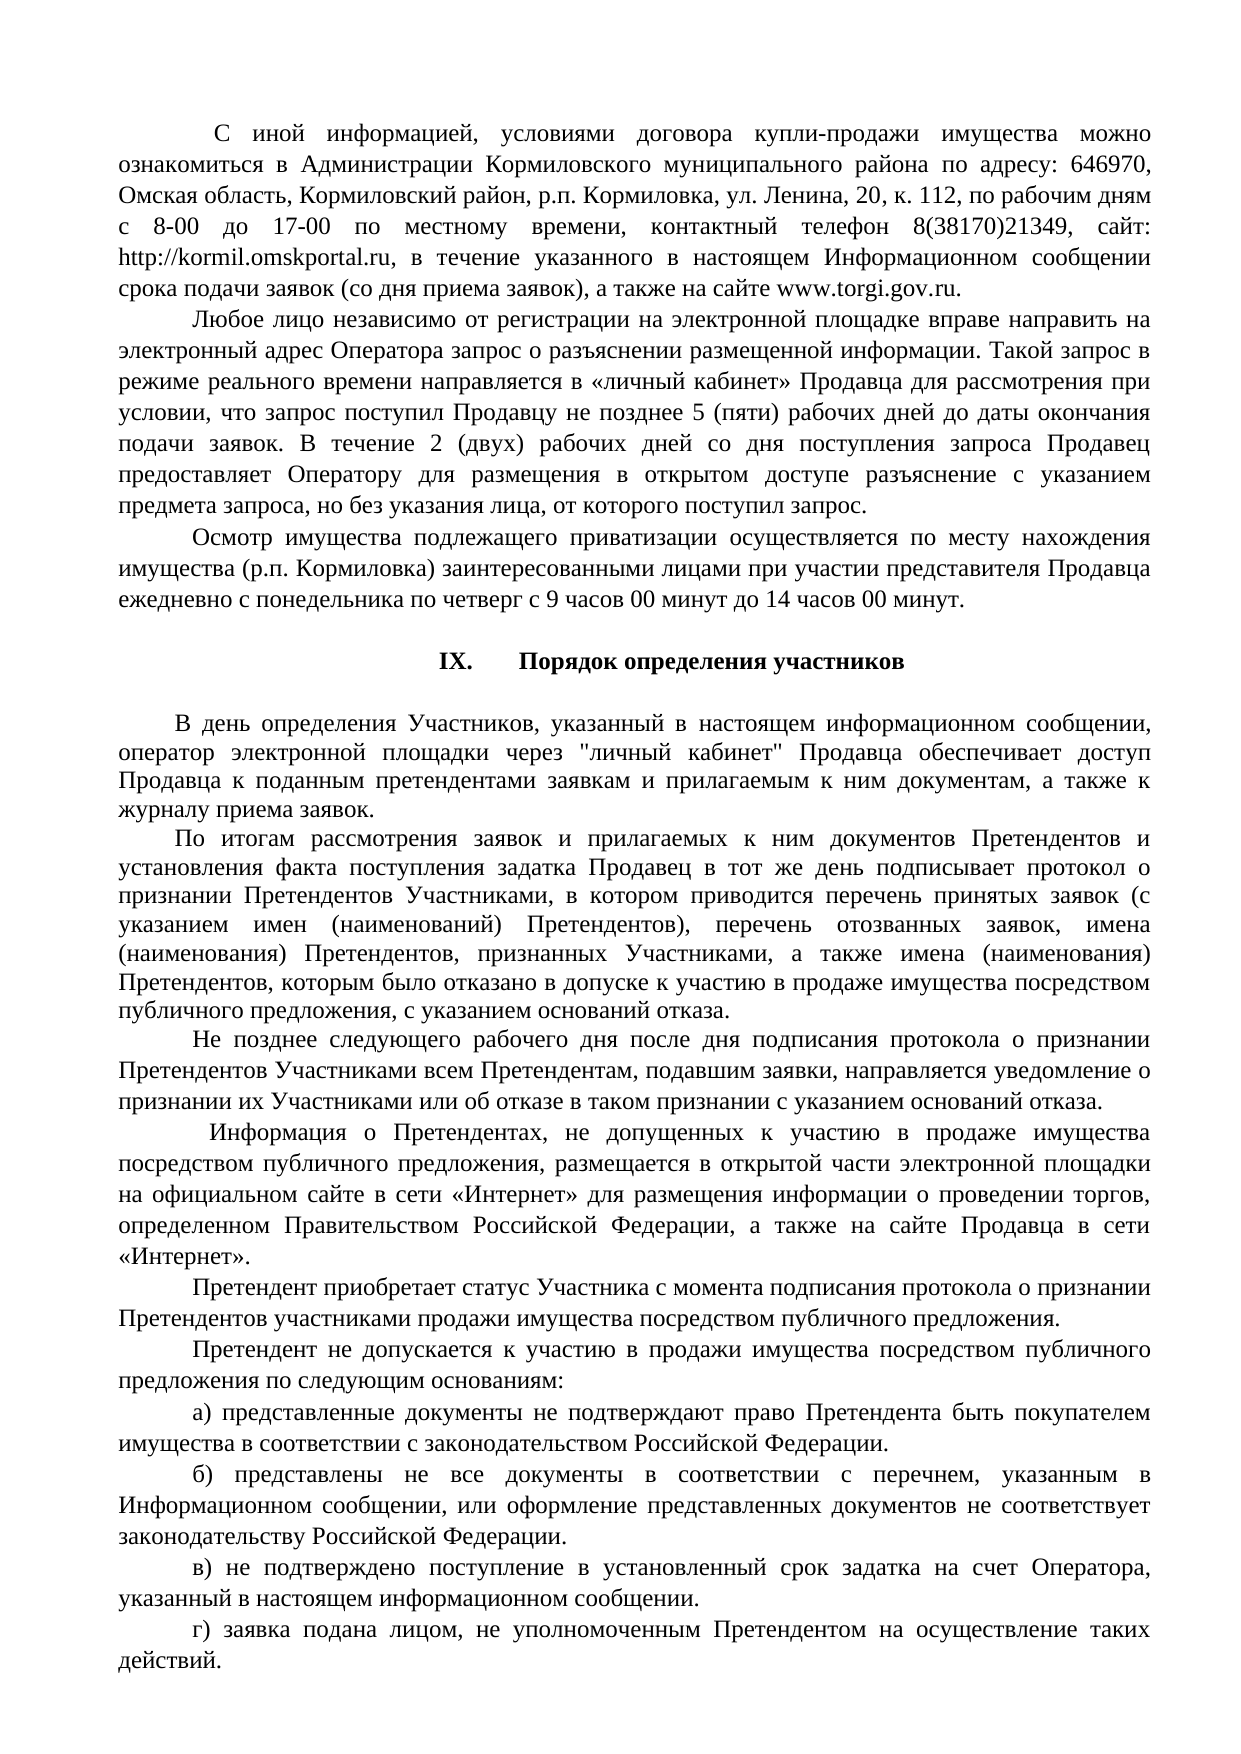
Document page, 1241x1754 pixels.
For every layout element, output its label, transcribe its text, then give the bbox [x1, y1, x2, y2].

text Любое лицо независимо от регистрации на электронной площадке вправе направить на электронный адрес Оператора запрос о разъяснении размещенной информации. Такой запрос в режиме реального времени направляется в «личный кабинет» Продавца для рассмотрения при условии, что запрос поступил Продавцу не позднее 5 (пяти) рабочих дней до даты окончания подачи заявок. В течение 2 (двух) рабочих дней со дня поступления запроса Продавец предоставляет Оператору для размещения в открытом доступе разъяснение с указанием предмета запроса, но без указания лица, от которого поступил запрос. [118, 304, 1152, 519]
text По итогам рассмотрения заявок и прилагаемых к ним документов Претендентов и установления факта поступления задатка Продавец в тот же день подписывает протокол о признании Претендентов Участниками, в котором приводится перечень принятых заявок (с указанием имен (наименований) Претендентов), перечень отозванных заявок, имена (наименования) Претендентов, признанных Участниками, а также имена (наименования) Претендентов, которым было отказано в допуске к участию в продаже имущества посредством публичного предложения, с указанием оснований отказа. [118, 823, 1152, 1024]
text Не позднее следующего рабочего дня после дня подписания протокола о признании Претендентов Участниками всем Претендентам, подавшим заявки, направляется уведомление о признании их Участниками или об отказе в таком признании с указанием оснований отказа. [118, 1024, 1152, 1115]
text Осмотр имущества подлежащего приватизации осуществляется по месту нахождения имущества (р.п. Кормиловка) заинтересованными лицами при участии представителя Продавца ежедневно с понедельника по четверг с 9 часов 00 минут до 14 часов 00 минут. [118, 522, 1152, 612]
text б) представлены не все документы в соответствии с перечнем, указанным в Информационном сообщении, или оформление представленных документов не соответствует законодательству Российской Федерации. [118, 1459, 1152, 1549]
text Информация о Претендентах, не допущенных к участию в продаже имущества посредством публичного предложения, размещается в открытой части электронной площадки на официальном сайте в сети «Интернет» для размещения информации о проведении торгов, определенном Правительством Российской Федерации, а также на сайте Продавца в сети «Интернет». [118, 1117, 1152, 1270]
text С иной информацией, условиями договора купли-продажи имущества можно ознакомиться в Администрации Кормиловского муниципального района по адресу: 646970, Омская область, Кормиловский район, р.п. Кормиловка, ул. Ленина, 20, к. 112, по рабочим дням с 8-00 до 17-00 по местному времени, контактный телефон 8(38170)21349, сайт: http://kormil.omskportal.ru, в течение указанного в настоящем Информационном сообщении срока подачи заявок (со дня приема заявок), а также на сайте www.torgi.gov.ru. [118, 118, 1152, 302]
text в) не подтверждено поступление в установленный срок задатка на счет Оператора, указанный в настоящем информационном сообщении. [118, 1552, 1152, 1612]
text Претендент приобретает статус Участника с момента подписания протокола о признании Претендентов участниками продажи имущества посредством публичного предложения. [118, 1272, 1152, 1332]
text Претендент не допускается к участию в продажи имущества посредством публичного предложения по следующим основаниям: [118, 1334, 1152, 1394]
text г) заявка подана лицом, не уполномоченным Претендентом на осуществление таких действий. [118, 1614, 1152, 1674]
text а) представленные документы не подтверждают право Претендента быть покупателем имущества в соответствии с законодательством Российской Федерации. [118, 1397, 1152, 1456]
text В день определения Участников, указанный в настоящем информационном сообщении, оператор электронной площадки через "личный кабинет" Продавца обеспечивает доступ Продавца к поданным претендентами заявкам и прилагаемым к ним документам, а также к журналу приема заявок. [118, 708, 1152, 823]
list Порядок определения участников [118, 646, 1152, 674]
